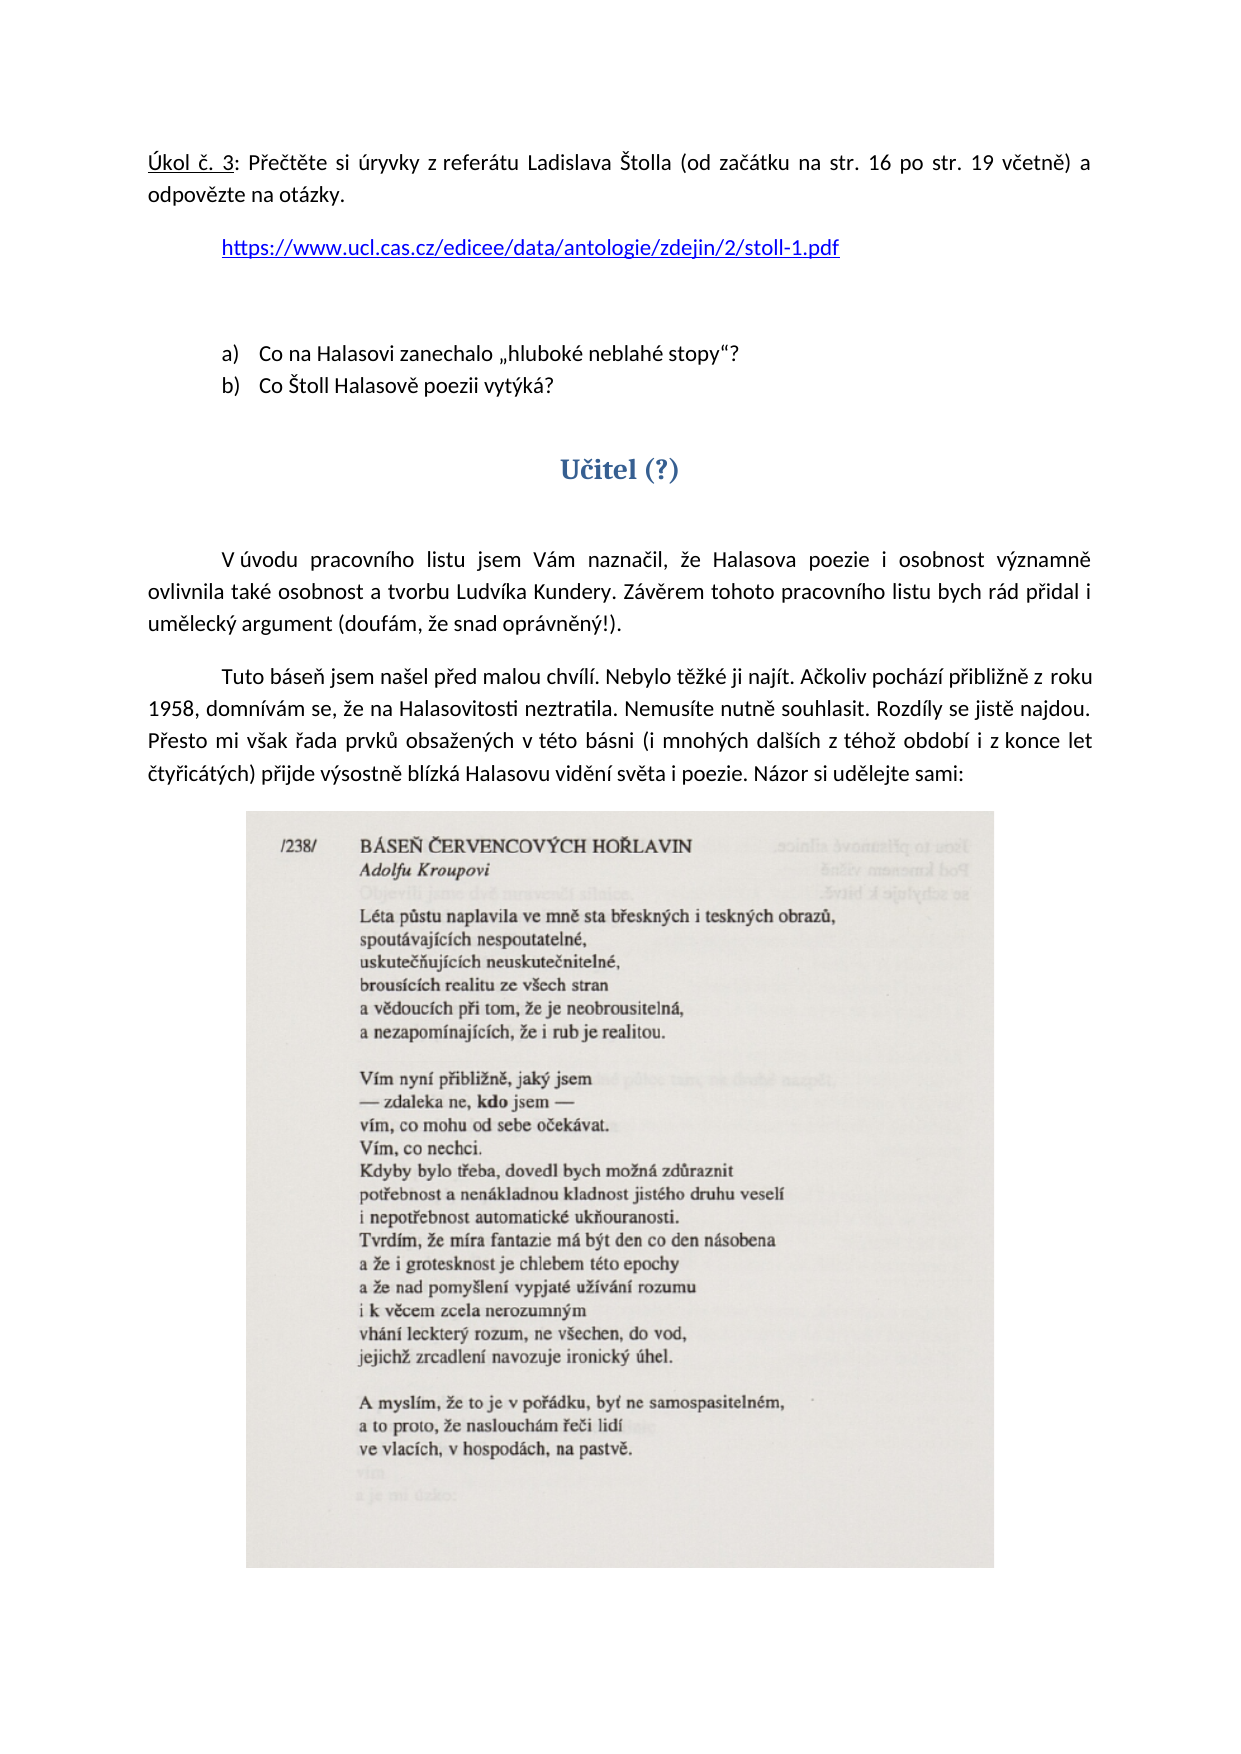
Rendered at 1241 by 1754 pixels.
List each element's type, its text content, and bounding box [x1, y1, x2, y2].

list Co Štoll Halasově poezii vytýká? [221, 371, 1093, 399]
list Co na Halasovi zanechalo „hluboké neblahé stopy“? [221, 339, 1093, 367]
text https://www.ucl.cas.cz/edicee/data/antologie/zdejin/2/stoll-1.pdf [148, 233, 1093, 261]
subtitle Učitel (?) [148, 453, 1093, 487]
text V úvodu pracovního listu jsem Vám naznačil, že Halasova poezie i osobnost významně ovlivnila také osobnost a tvorbu Ludvíka Kundery. Závěrem tohoto pracovního listu bych rád přidal i umělecký argument (doufám, že snad oprávněný!). [148, 545, 1093, 637]
picture [246, 811, 995, 1568]
text Tuto báseň jsem našel před malou chvílí. Nebylo těžké ji najít. Ačkoliv pochází přibližně z roku 1958, domnívám se, že na Halasovitosti neztratila. Nemusíte nutně souhlasit. Rozdíly se jistě najdou. Přesto mi však řada prvků obsažených v této básni (i mnohých dalších z téhož období i z konce let čtyřicátých) přijde výsostně blízká Halasovu vidění světa i poezie. Názor si udělejte sami: [148, 662, 1093, 787]
text Úkol č. 3: Přečtěte si úryvky z referátu Ladislava Štolla (od začátku na str. 16 po str. 19 včetně) a odpovězte na otázky. [148, 148, 1093, 208]
